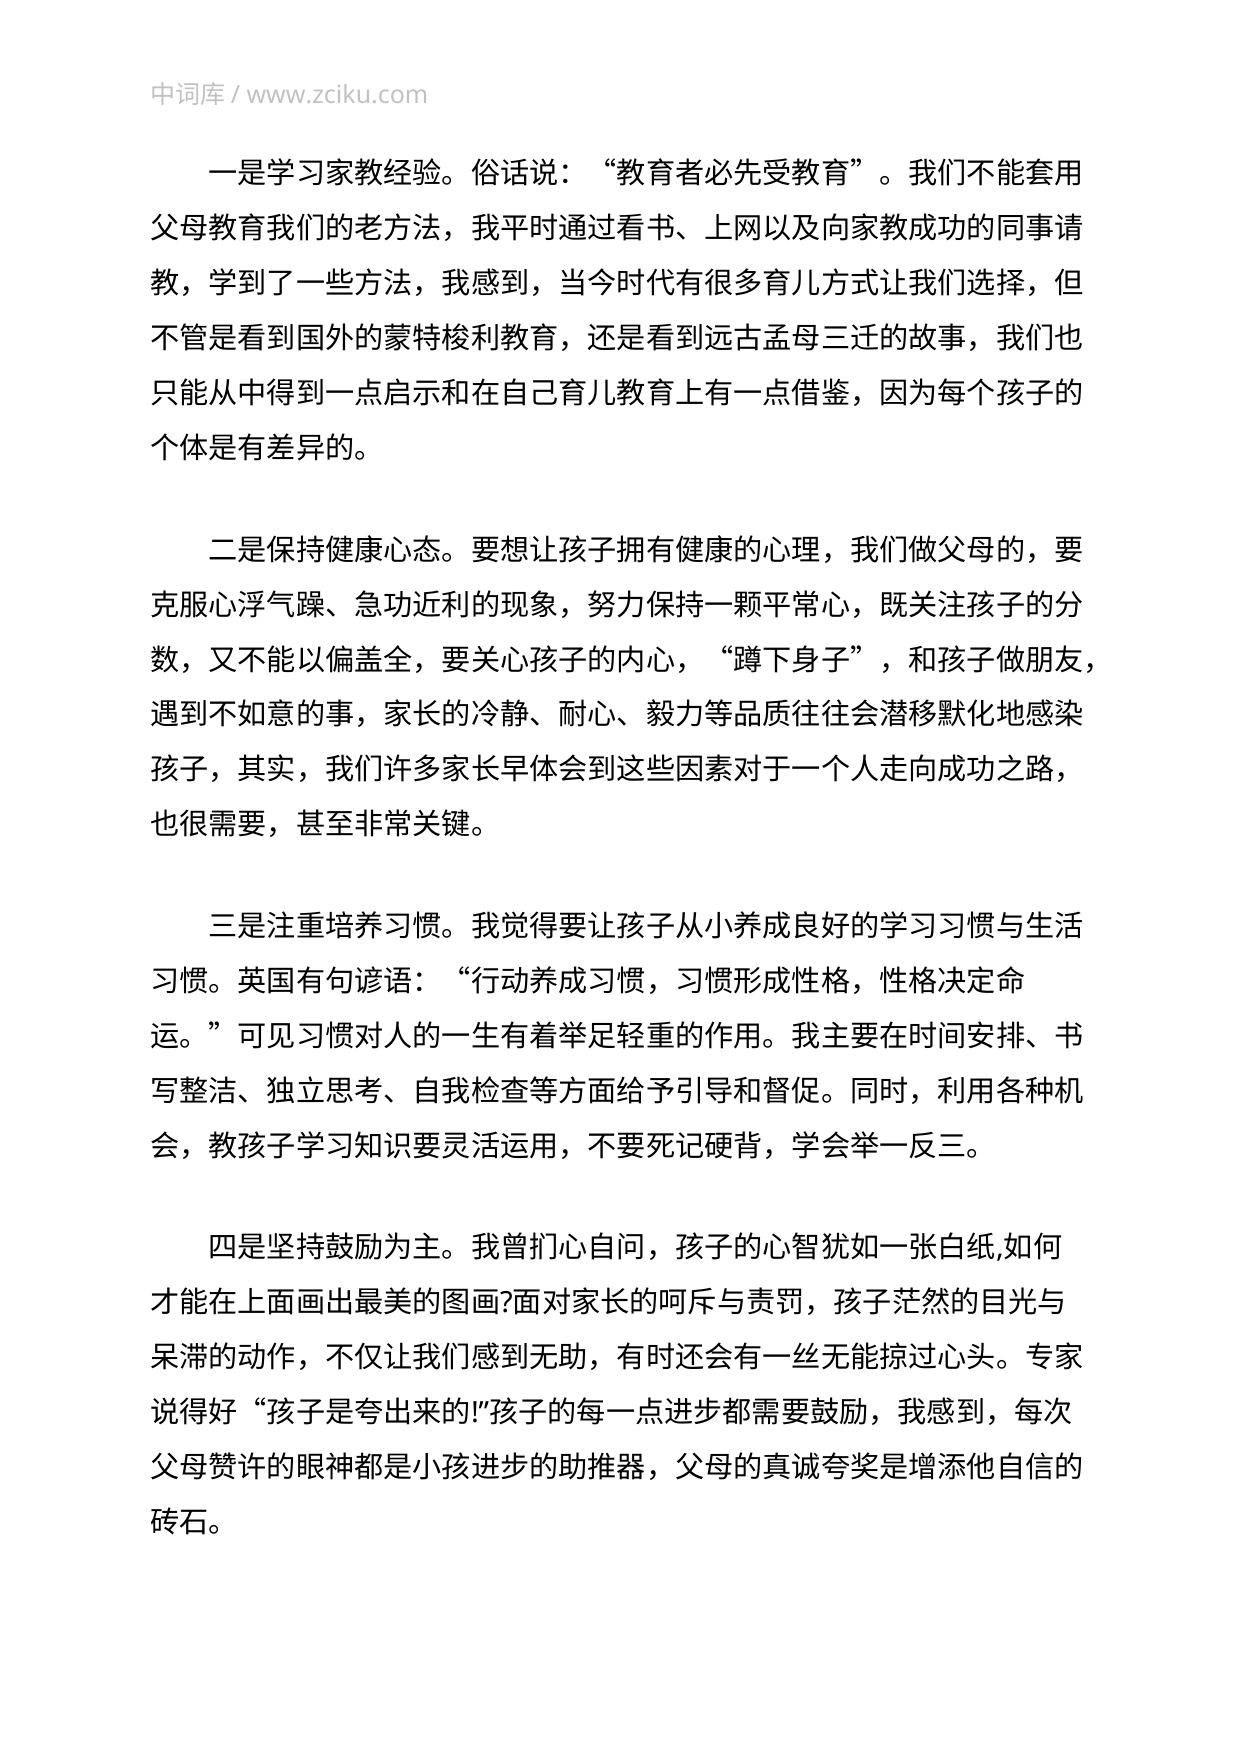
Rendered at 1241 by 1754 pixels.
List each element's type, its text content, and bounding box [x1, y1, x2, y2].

text 一是学习家教经验。俗话说：“教育者必先受教育”。我们不能套用父母教育我们的老方法，我平时通过看书、上网以及向家教成功的同事请教，学到了一些方法，我感到，当今时代有很多育儿方式让我们选择，但不管是看到国外的蒙特梭利教育，还是看到远古孟母三迁的故事，我们也只能从中得到一点启示和在自己育儿教育上有一点借鉴，因为每个孩子的个体是有差异的。 [150, 150, 1090, 467]
text 四是坚持鼓励为主。我曾扪心自问，孩子的心智犹如一张白纸,如何才能在上面画出最美的图画?面对家长的呵斥与责罚，孩子茫然的目光与呆滞的动作，不仅让我们感到无助，有时还会有一丝无能掠过心头。专家说得好“孩子是夸出来的!”孩子的每一点进步都需要鼓励，我感到，每次父母赞许的眼神都是小孩进步的助推器，父母的真诚夸奖是增添他自信的砖石。 [150, 1224, 1090, 1541]
text 二是保持健康心态。要想让孩子拥有健康的心理，我们做父母的，要克服心浮气躁、急功近利的现象，努力保持一颗平常心，既关注孩子的分数，又不能以偏盖全，要关心孩子的内心，“蹲下身子”，和孩子做朋友，遇到不如意的事，家长的冷静、耐心、毅力等品质往往会潜移默化地感染孩子，其实，我们许多家长早体会到这些因素对于一个人走向成功之路，也很需要，甚至非常关键。 [150, 526, 1090, 843]
text 三是注重培养习惯。我觉得要让孩子从小养成良好的学习习惯与生活习惯。英国有句谚语：“行动养成习惯，习惯形成性格，性格决定命运。”可见习惯对人的一生有着举足轻重的作用。我主要在时间安排、书写整洁、独立思考、自我检查等方面给予引导和督促。同时，利用各种机会，教孩子学习知识要灵活运用，不要死记硬背，学会举一反三。 [150, 902, 1090, 1164]
